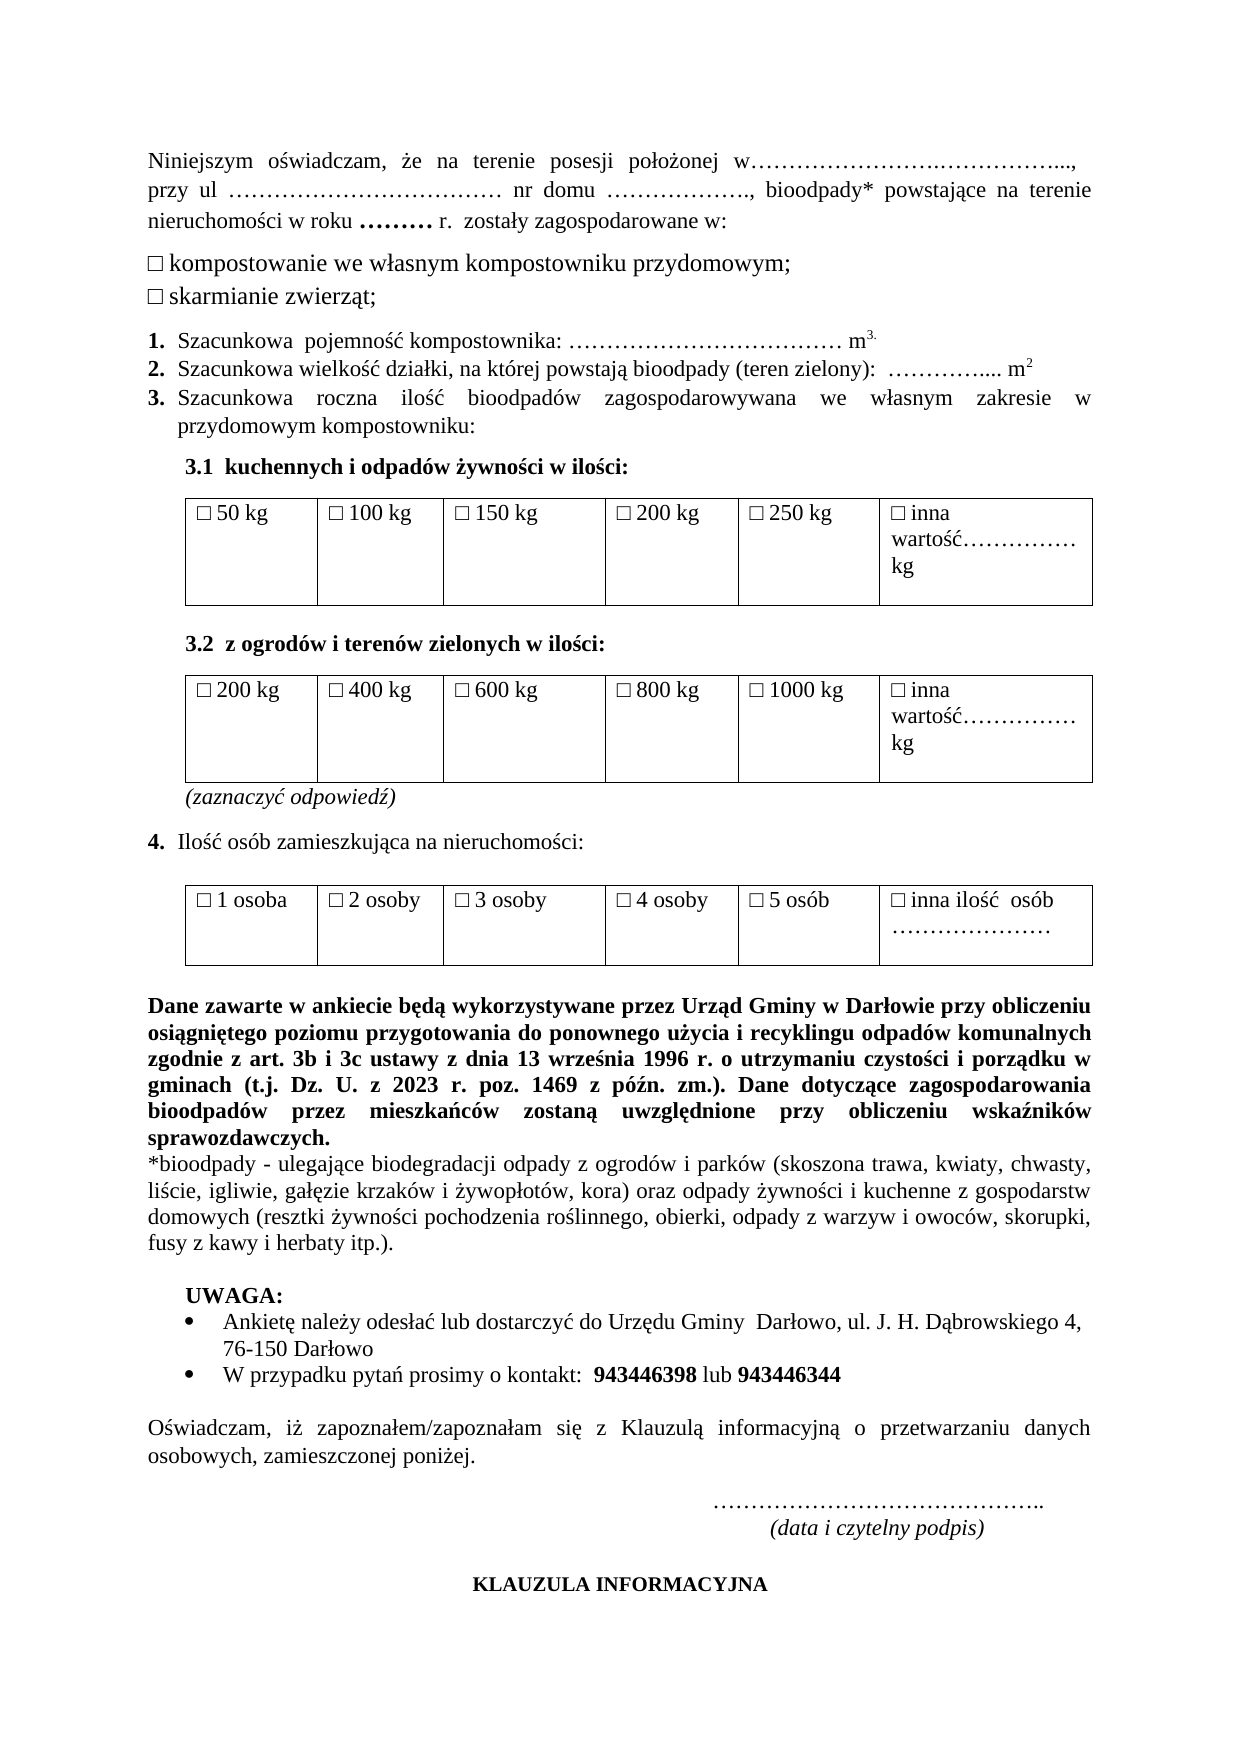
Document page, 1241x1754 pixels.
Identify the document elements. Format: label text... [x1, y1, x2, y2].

list Ilość osób zamieszkująca na nieruchomości: [148, 828, 1093, 854]
list Szacunkowa roczna ilość bioodpadów zagospodarowywana we własnym zakresie w przydomowym kompostowniku: [148, 384, 1093, 438]
table_header □ 600 kg [444, 676, 605, 782]
text Oświadczam, iż zapoznałem/zapoznałam się z Klauzulą informacyjną o przetwarzaniu danych osobowych, zamieszczonej poniżej. [148, 1414, 1093, 1469]
text Niniejszym oświadczam, że na terenie posesji położonej w…………………….……………..., przy ul ……………………………… nr domu ………………., bioodpady* powstające na terenie nieruchomości w roku ……… r. zostały zagospodarowane w: [148, 148, 1093, 233]
list Szacunkowa wielkość działki, na której powstają bioodpady (teren zielony): ………….... m2 [148, 355, 1093, 382]
text KLAUZULA INFORMACYJNA [148, 1572, 1093, 1596]
table_header □ 2 osoby [318, 886, 443, 965]
table_header □ 400 kg [318, 676, 443, 782]
table_header □ 3 osoby [444, 886, 605, 965]
text □ skarmianie zwierząt; [148, 281, 1093, 310]
table_header □ inna wartość……………kg [880, 499, 1092, 604]
text (zaznaczyć odpowiedź) [148, 783, 1093, 809]
table_header □ 100 kg [318, 499, 443, 604]
table_header □ inna wartość……………kg [880, 676, 1092, 782]
list W przypadku pytań prosimy o kontakt: 943446398 lub 943446344 [185, 1361, 1093, 1387]
table_header □ 5 osób [739, 886, 879, 965]
table_header □ 50 kg [186, 499, 317, 604]
table_header □ 200 kg [606, 499, 738, 604]
text *bioodpady - ulegające biodegradacji odpady z ogrodów i parków (skoszona trawa, kwiaty, chwasty, liście, igliwie, gałęzie krzaków i żywopłotów, kora) oraz odpady żywności i kuchenne z gospodarstw domowych (resztki żywności pochodzenia roślinnego, obierki, odpady z warzyw i owoców, skorupki, fusy z kawy i herbaty itp.). [148, 1150, 1093, 1256]
table_header □ 1 osoba [186, 886, 317, 965]
text 3.1 kuchennych i odpadów żywności w ilości: [185, 453, 1093, 479]
table_header □ inna ilość osób ………………… [880, 886, 1092, 965]
table_header □ 800 kg [606, 676, 738, 782]
table_header □ 150 kg [444, 499, 605, 604]
text Dane zawarte w ankiecie będą wykorzystywane przez Urząd Gminy w Darłowie przy obliczeniu osiągniętego poziomu przygotowania do ponownego użycia i recyklingu odpadów komunalnych zgodnie z art. 3b i 3c ustawy z dnia 13 września 1996 r. o utrzymaniu czystości i porządku w gminach (t.j. Dz. U. z 2023 r. poz. 1469 z późn. zm.). Dane dotyczące zagospodarowania bioodpadów przez mieszkańców zostaną uwzględnione przy obliczeniu wskaźników sprawozdawczych. [148, 992, 1093, 1150]
table_header □ 1000 kg [739, 676, 879, 782]
text UWAGA: [185, 1282, 1093, 1308]
list Szacunkowa pojemność kompostownika: ……………………………… m3. [148, 327, 1093, 353]
text 3.2 z ogrodów i terenów zielonych w ilości: [185, 630, 1093, 656]
list Ankietę należy odesłać lub dostarczyć do Urzędu Gminy Darłowo, ul. J. H. Dąbrowskiego 4, 76-150 Darłowo [185, 1308, 1093, 1361]
text □ kompostowanie we własnym kompostowniku przydomowym; [148, 248, 1093, 277]
table_header □ 250 kg [739, 499, 879, 604]
text (data i czytelny podpis) [664, 1514, 1093, 1540]
table_header □ 4 osoby [606, 886, 738, 965]
text …………………………………….. [664, 1487, 1093, 1514]
table_header □ 200 kg [186, 676, 317, 782]
